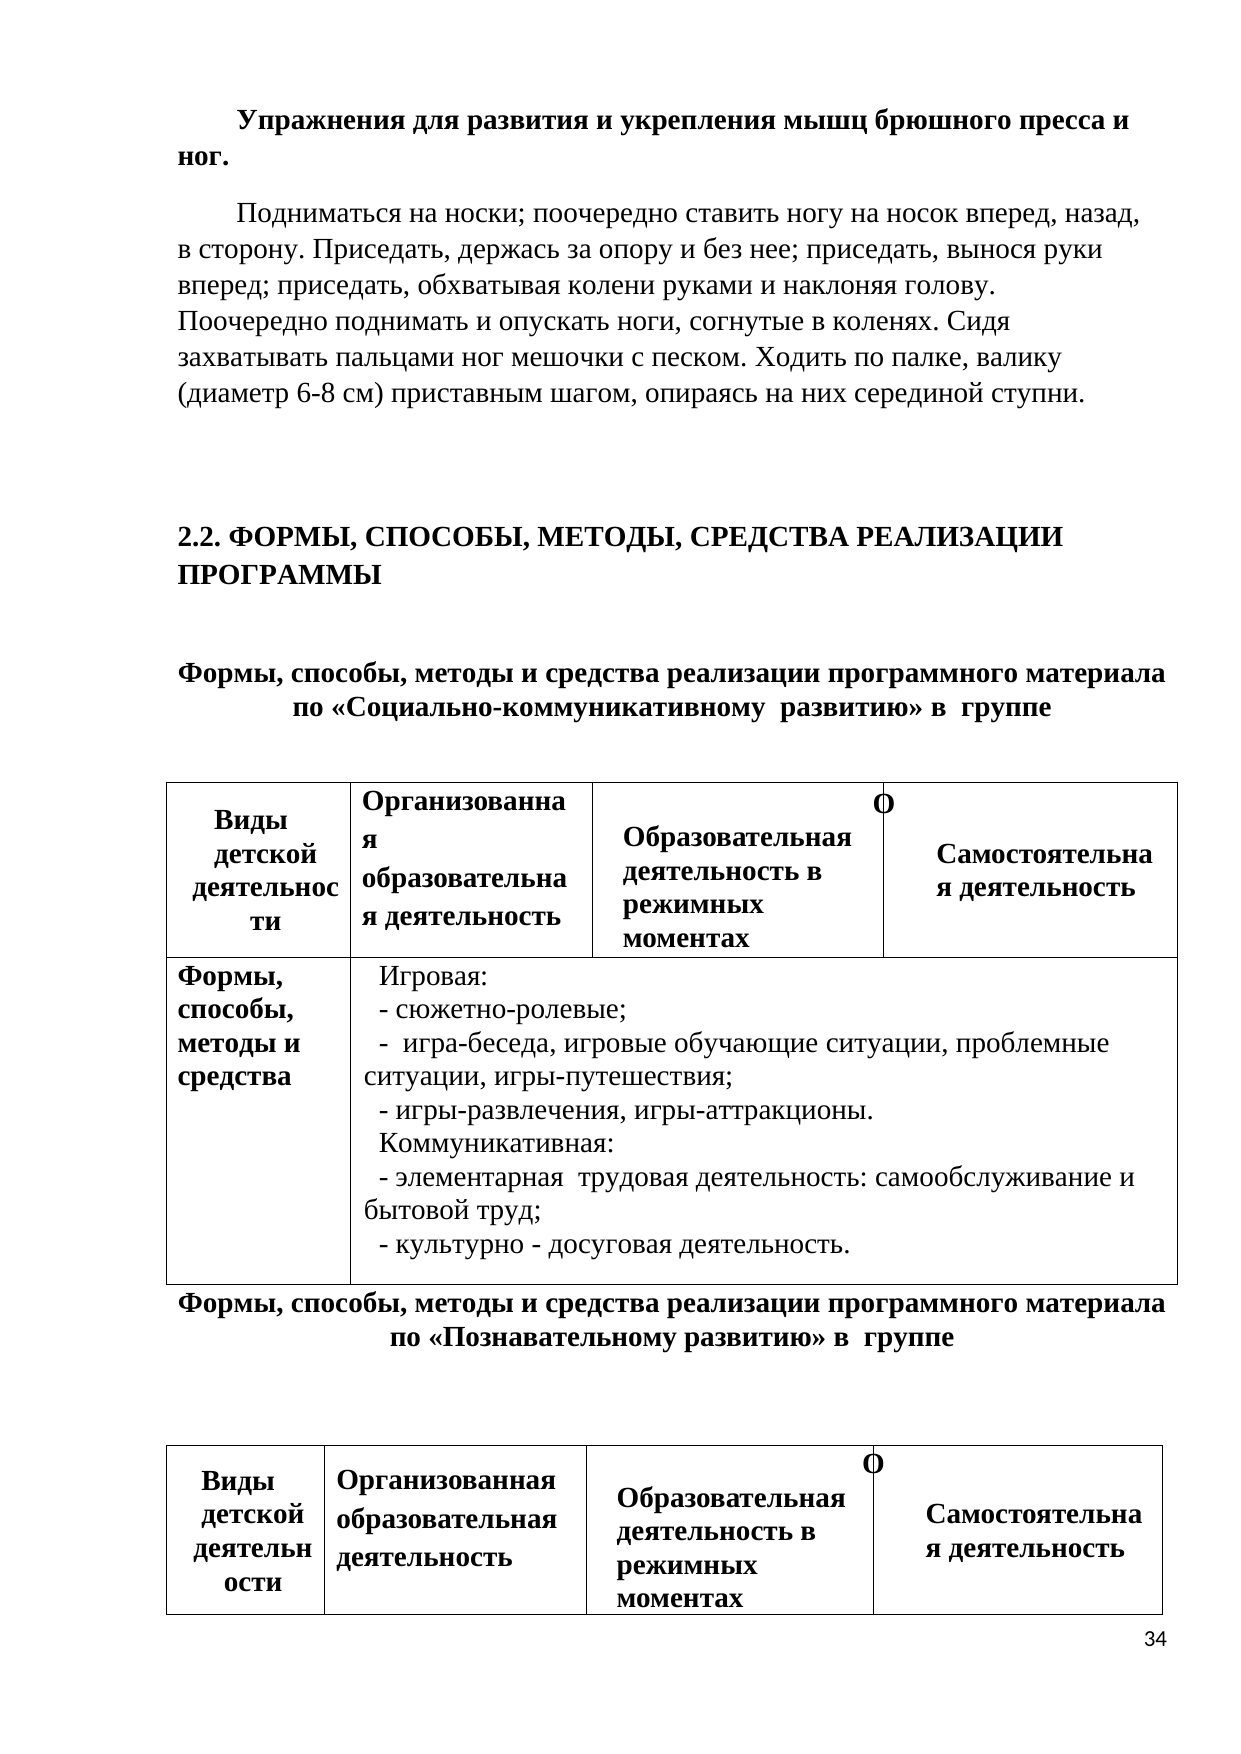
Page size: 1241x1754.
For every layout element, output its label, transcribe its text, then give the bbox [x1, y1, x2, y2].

table_header ООбразовательная деятельность в режимных моментах [593, 783, 883, 957]
table_cell Формы, способы, методы и средства [167, 958, 350, 1284]
table_header Виды детской деятельности [167, 1446, 324, 1614]
table_header Самостоятельная деятельность [884, 783, 1177, 957]
table_cell Игровая: - сюжетно-ролевые; - игра-беседа, игровые обучающие ситуации, проблемные ситуации, игры-путешествия; - игры-развлечения, игры-аттракционы. Коммуникативная: - элементарная трудовая деятельность: самообслуживание и бытовой труд; - культурно - досуговая деятельность. [351, 958, 1177, 1284]
subtitle 2.2. ФОРМЫ, СПОСОБЫ, МЕТОДЫ, СРЕДСТВА РЕАЛИЗАЦИИ ПРОГРАММЫ [177, 519, 1152, 591]
text Формы, способы, методы и средства реализации программного материала по «Познавательному развитию» в группе [177, 1285, 1167, 1352]
text Формы, способы, методы и средства реализации программного материала по «Социально-коммуникативному развитию» в группе [177, 655, 1167, 722]
table_header Виды детской деятельности [167, 783, 350, 957]
table_header Самостоятельная деятельность [874, 1446, 1162, 1614]
text Упражнения для развития и укрепления мышц брюшного пресса и ног. [177, 102, 1167, 171]
table_header Организованная образовательная деятельность [351, 783, 592, 957]
text Подниматься на носки; поочередно ставить ногу на носок вперед, назад, в сторону. Приседать, держась за опору и без нее; приседать, вынося руки вперед; приседать, обхватывая колени руками и наклоняя голову. Поочередно поднимать и опускать ноги, согнутые в коленях. Сидя захватывать пальцами ног мешочки с песком. Ходить по палке, валику (диаметр 6-8 см) приставным шагом, опираясь на них серединой ступни. [177, 195, 1149, 409]
table_header ООбразовательная деятельность в режимных моментах [587, 1446, 873, 1614]
table_header Организованная образовательная деятельность [325, 1446, 586, 1614]
